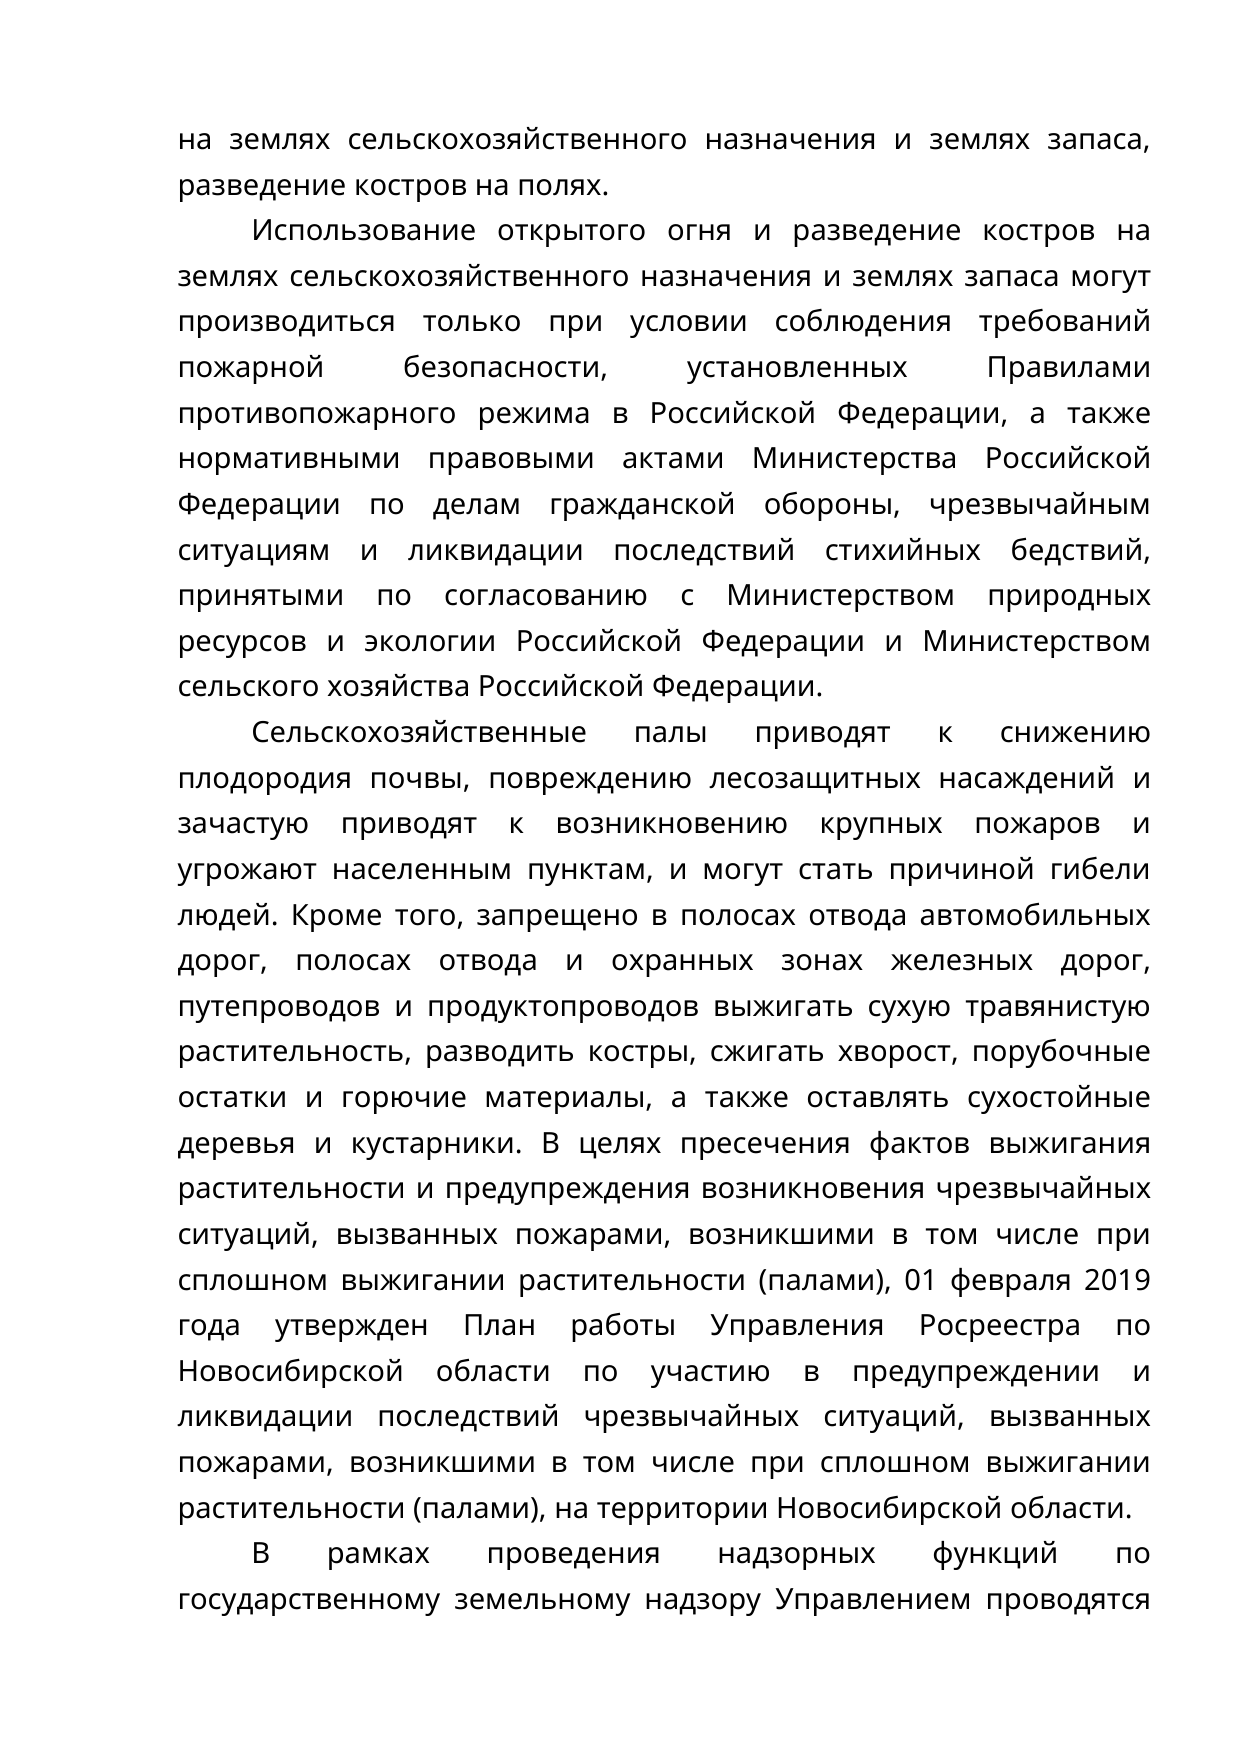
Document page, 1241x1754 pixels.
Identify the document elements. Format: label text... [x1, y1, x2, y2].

text Сельскохозяйственные палы приводят к снижению плодородия почвы, повреждению лесозащитных насаждений и зачастую приводят к возникновению крупных пожаров и угрожают населенным пунктам, и могут стать причиной гибели людей. Кроме того, запрещено в полосах отвода автомобильных дорог, полосах отвода и охранных зонах железных дорог, путепроводов и продуктопроводов выжигать сухую травянистую растительность, разводить костры, сжигать хворост, порубочные остатки и горючие материалы, а также оставлять сухостойные деревья и кустарники. В целях пресечения фактов выжигания растительности и предупреждения возникновения чрезвычайных ситуаций, вызванных пожарами, возникшими в том числе при сплошном выжигании растительности (палами), 01 февраля 2019 года утвержден План работы Управления Росреестра по Новосибирской области по участию в предупреждении и ликвидации последствий чрезвычайных ситуаций, вызванных пожарами, возникшими в том числе при сплошном выжигании растительности (палами), на территории Новосибирской области. [177, 711, 1152, 1527]
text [177, 118, 1152, 203]
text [177, 1532, 1152, 1618]
text Использование открытого огня и разведение костров на землях сельскохозяйственного назначения и землях запаса могут производиться только при условии соблюдения требований пожарной безопасности, установленных Правилами противопожарного режима в Российской Федерации, а также нормативными правовыми актами Министерства Российской Федерации по делам гражданской обороны, чрезвычайным ситуациям и ликвидации последствий стихийных бедствий, принятыми по согласованию с Министерством природных ресурсов и экологии Российской Федерации и Министерством сельского хозяйства Российской Федерации. [177, 209, 1152, 705]
